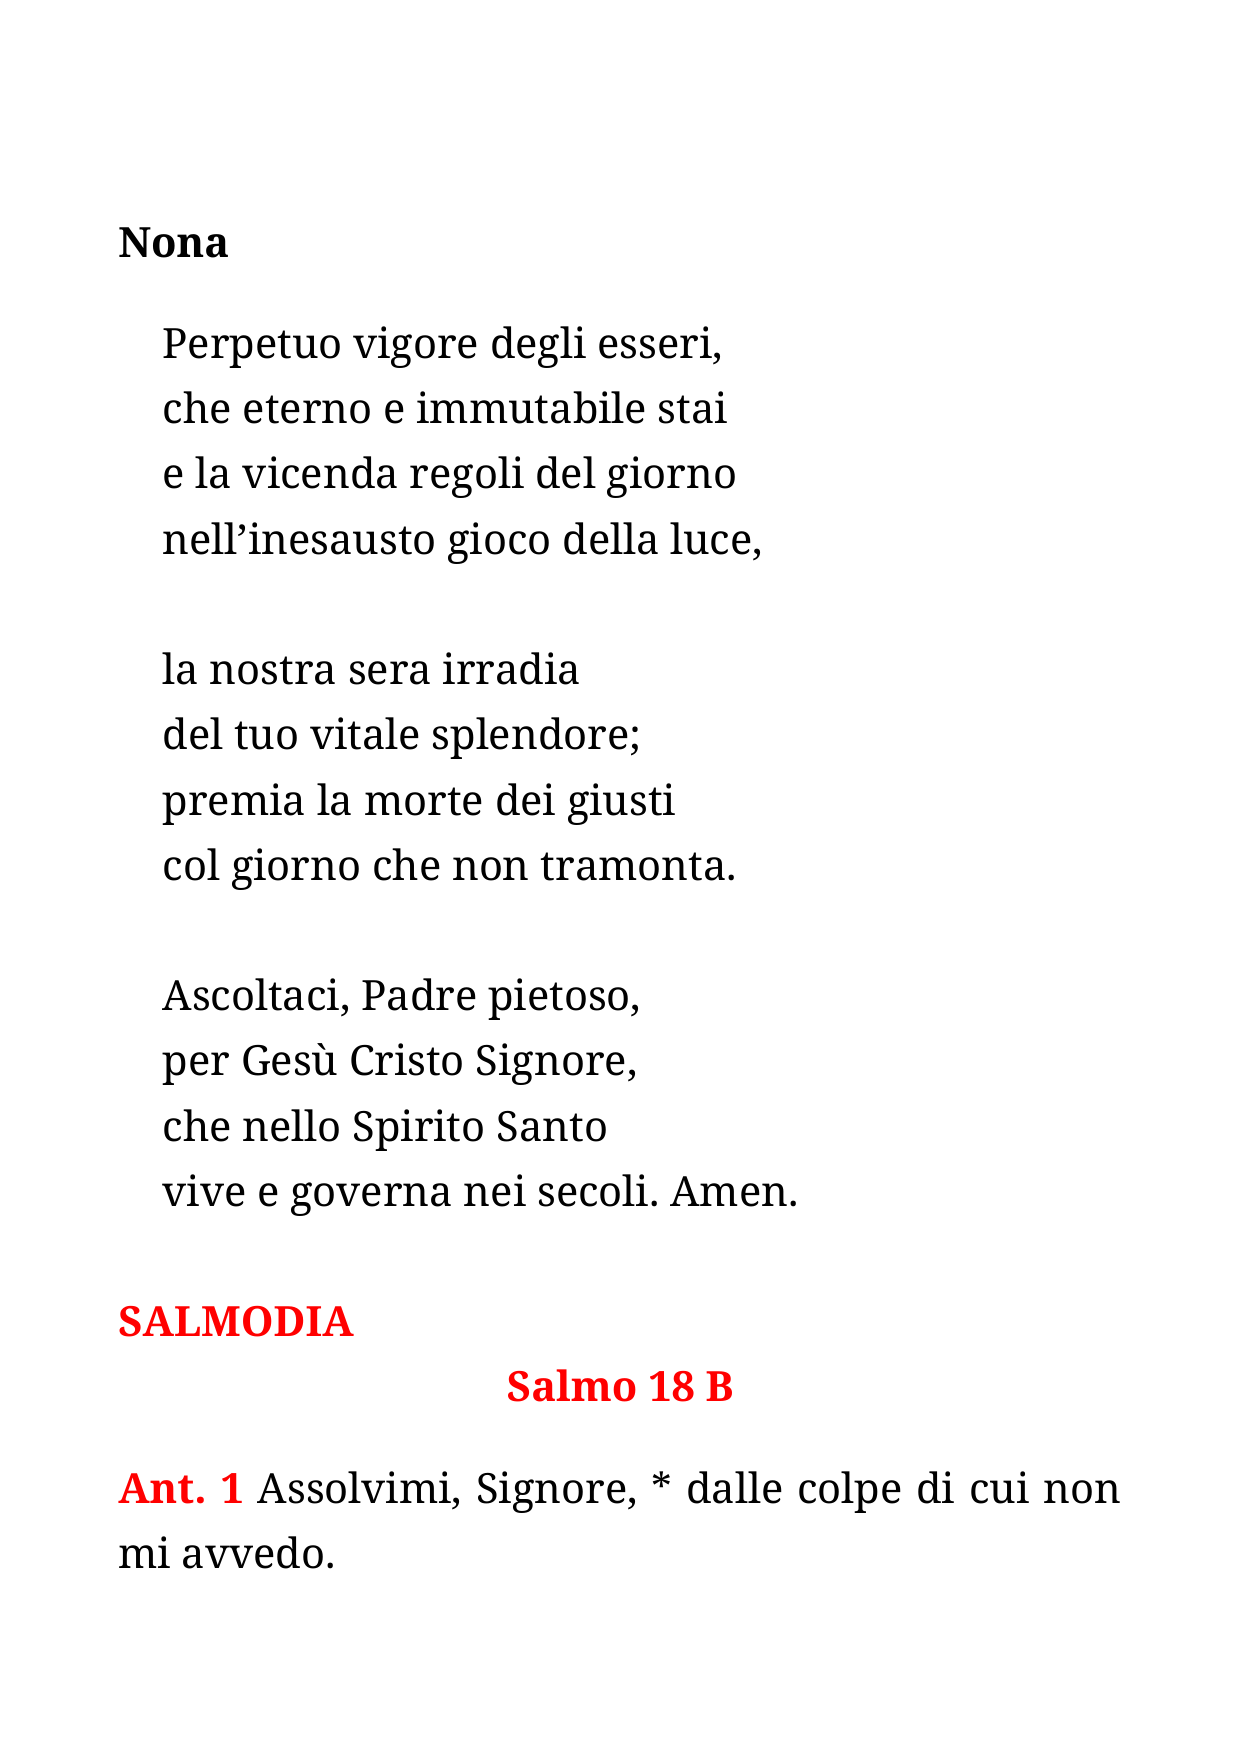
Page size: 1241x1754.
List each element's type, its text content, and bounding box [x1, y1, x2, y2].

text la nostra sera irradia [162, 640, 1122, 697]
text Salmo 18 B [118, 1357, 1122, 1414]
text Nona [118, 213, 1122, 269]
text nell’inesausto gioco della luce, [162, 509, 1122, 566]
text del tuo vitale splendore; [162, 705, 1122, 762]
text col giorno che non tramonta. [162, 836, 1122, 892]
text Perpetuo vigore degli esseri, [162, 314, 1122, 371]
text premia la morte dei giusti [162, 770, 1122, 827]
text che eterno e immutabile stai [162, 379, 1122, 436]
text per Gesù Cristo Signore, [162, 1031, 1122, 1088]
text e la vicenda regoli del giorno [162, 444, 1122, 501]
text che nello Spirito Santo [162, 1096, 1122, 1153]
text Ascoltaci, Padre pietoso, [162, 966, 1122, 1023]
text Ant. 1 Assolvimi, Signore, * dalle colpe di cui non mi avvedo. [118, 1458, 1122, 1580]
text SALMODIA [118, 1292, 1122, 1349]
text vive e governa nei secoli. Amen. [162, 1162, 1122, 1218]
